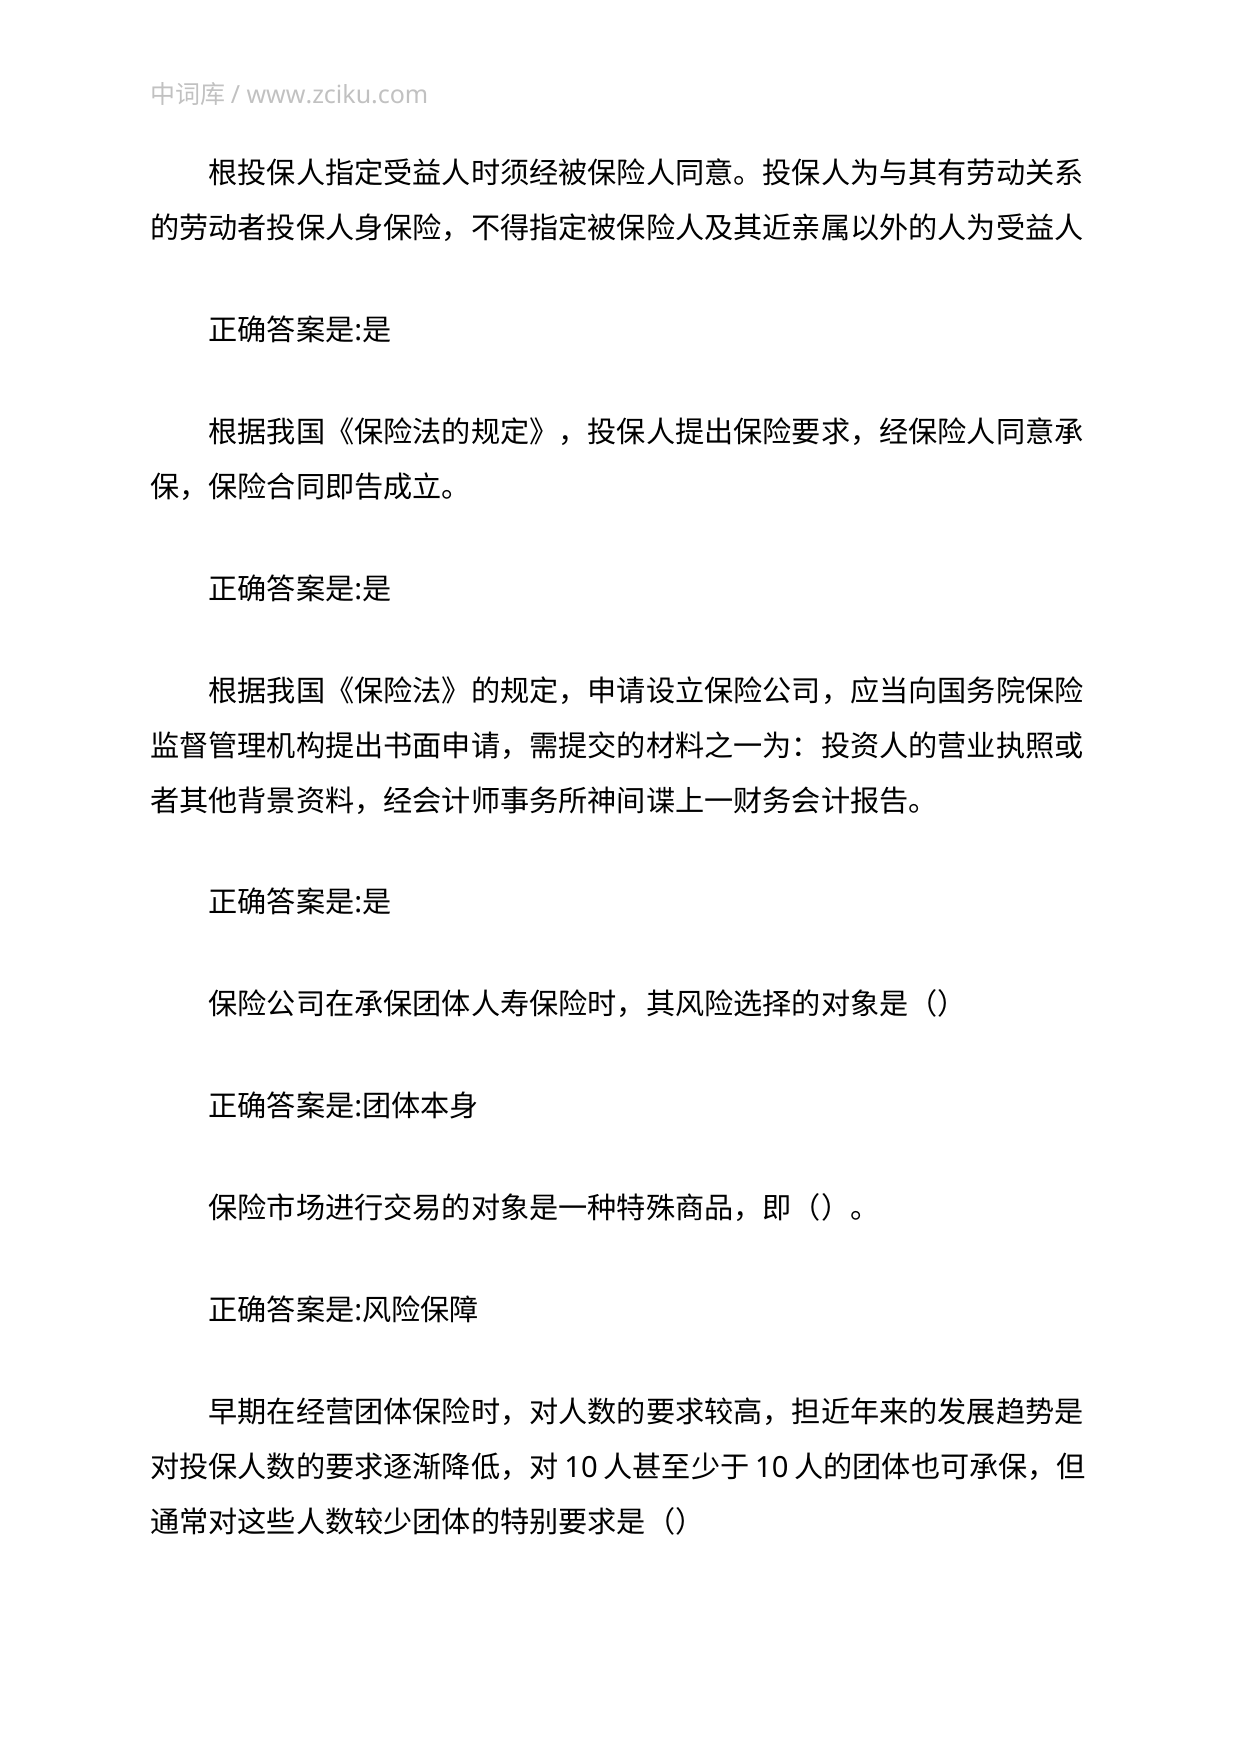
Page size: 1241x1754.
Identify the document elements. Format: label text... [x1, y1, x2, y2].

text 正确答案是:是 [150, 879, 1090, 921]
text 保险市场进行交易的对象是一种特殊商品，即（）。 [150, 1184, 1090, 1227]
text 根据我国《保险法》的规定，申请设立保险公司，应当向国务院保险监督管理机构提出书面申请，需提交的材料之一为：投资人的营业执照或者其他背景资料，经会计师事务所神间谍上一财务会计报告。 [150, 667, 1090, 819]
text 根据我国《保险法的规定》，投保人提出保险要求，经保险人同意承保，保险合同即告成立。 [150, 409, 1090, 506]
text 正确答案是:是 [150, 565, 1090, 608]
text 正确答案是:风险保障 [150, 1286, 1090, 1329]
text 正确答案是:是 [150, 307, 1090, 349]
text 根投保人指定受益人时须经被保险人同意。投保人为与其有劳动关系的劳动者投保人身保险，不得指定被保险人及其近亲属以外的人为受益人 [150, 150, 1090, 247]
text 保险公司在承保团体人寿保险时，其风险选择的对象是（） [150, 981, 1090, 1023]
text 早期在经营团体保险时，对人数的要求较高，担近年来的发展趋势是对投保人数的要求逐渐降低，对10人甚至少于10人的团体也可承保，但通常对这些人数较少团体的特别要求是（） [150, 1388, 1090, 1541]
text 正确答案是:团体本身 [150, 1083, 1090, 1125]
